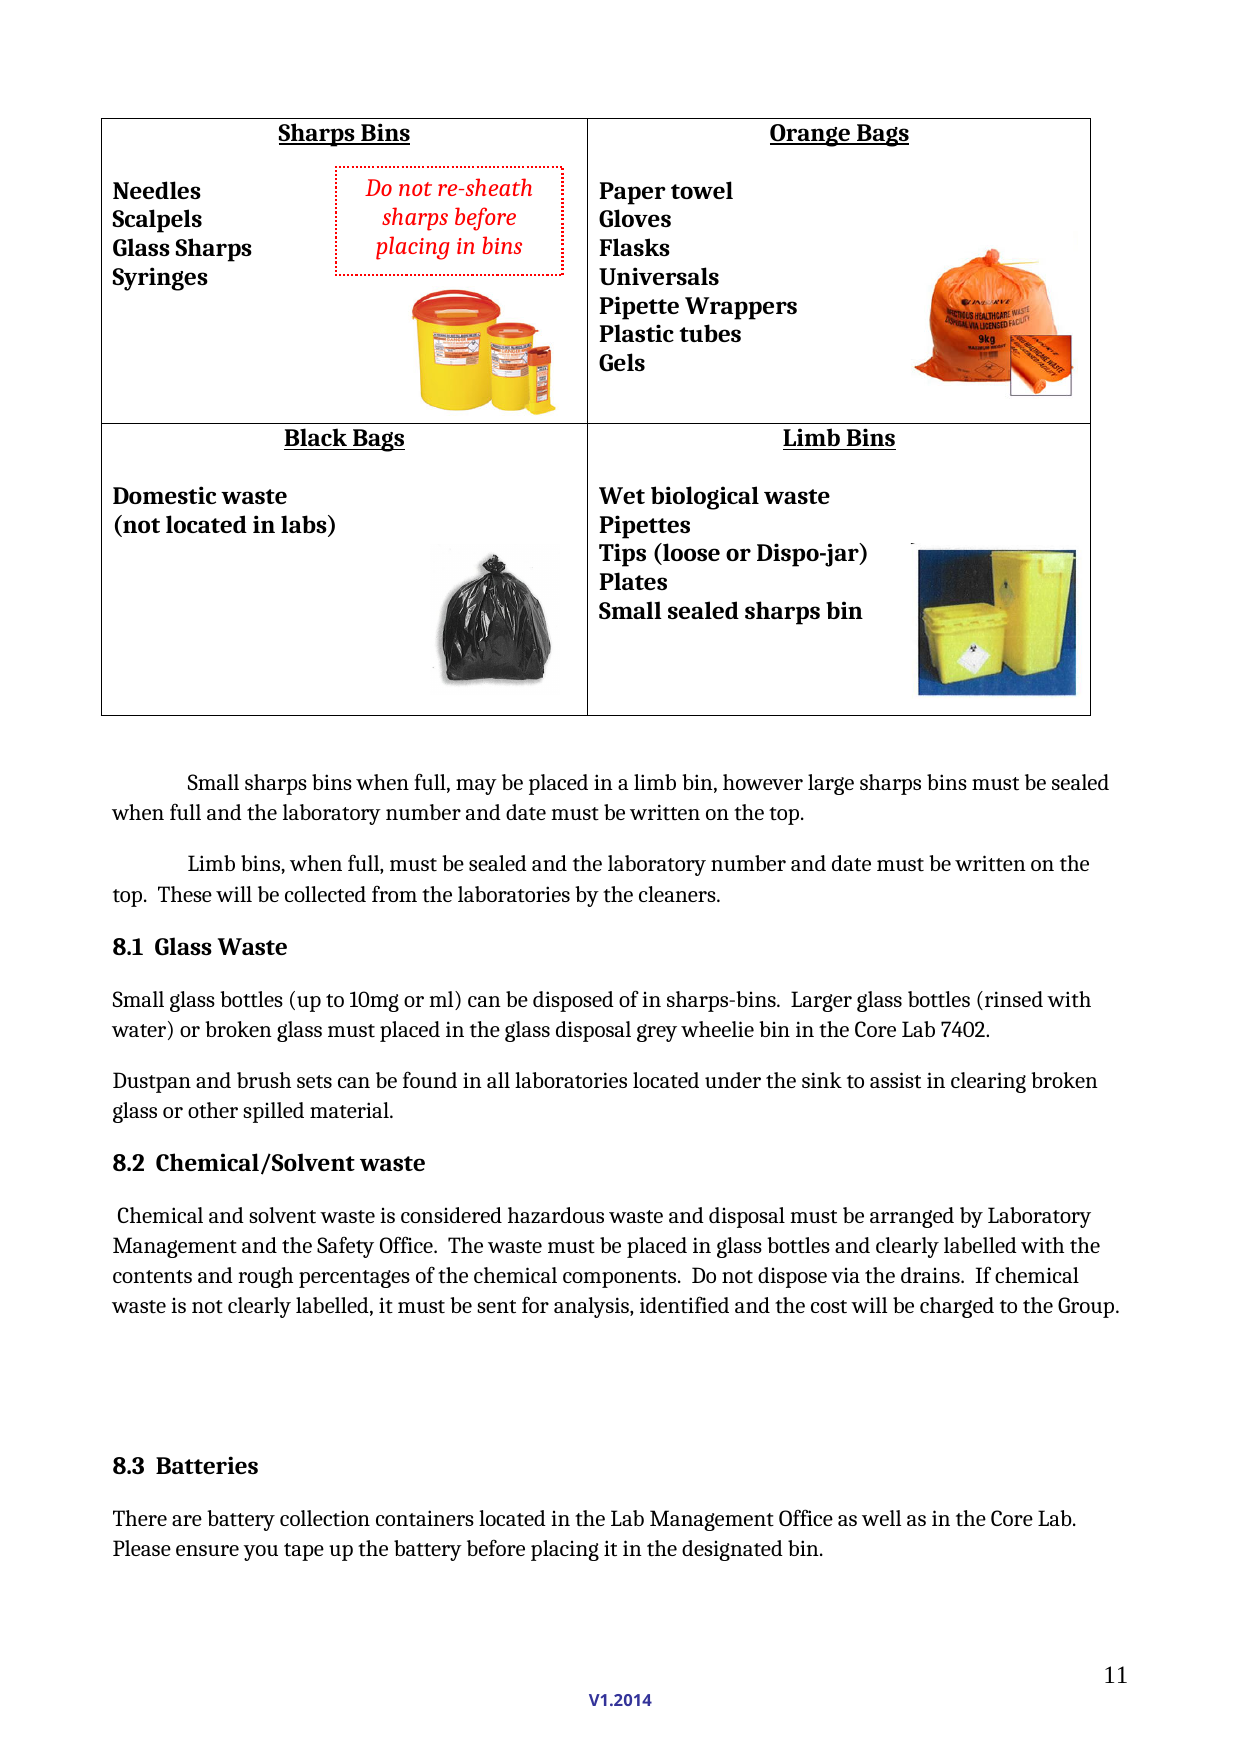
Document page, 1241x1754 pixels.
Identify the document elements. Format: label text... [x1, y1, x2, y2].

text Small sharps bins when full, may be placed in a limb bin, however large sharps bins must be sealed when full and the laboratory number and date must be written on the top. [112, 770, 1128, 827]
text 8.2 Chemical/Solvent waste [112, 1149, 1128, 1178]
table_header Sharps Bins Needles Scalpels Glass Sharps Syringes [102, 119, 587, 423]
text 8.1 Glass Waste [112, 932, 1128, 961]
text Small glass bottles (up to 10mg or ml) can be disposed of in sharps-bins. Larger glass bottles (rinsed with water) or broken glass must placed in the glass disposal grey wheelie bin in the Core Lab 7402. [112, 986, 1128, 1043]
table_header Orange Bags Paper towel Gloves Flasks Universals Pipette Wrappers Plastic tubes Gels [588, 119, 1090, 423]
text Dustpan and brush sets can be found in all laboratories located under the sink to assist in clearing broken glass or other spilled material. [112, 1068, 1128, 1124]
picture [407, 286, 560, 417]
text Limb bins, when full, must be sealed and the laboratory number and date must be written on the top. These will be collected from the laboratories by the cleaners. [112, 851, 1128, 908]
picture [910, 231, 1078, 404]
text There are battery collection containers located in the Lab Management Office as well as in the Core Lab. Please ensure you tape up the battery before placing it in the designated bin. [112, 1506, 1128, 1562]
table_cell Limb Bins Wet biological waste Pipettes Tips (loose or Dispo-jar) Plates Small sealed sharps bin [588, 424, 1090, 715]
table_cell Black Bags Domestic waste (not located in labs) [102, 424, 587, 715]
text Chemical and solvent waste is considered hazardous waste and disposal must be arranged by Laboratory Management and the Safety Office. The waste must be placed in glass bottles and clearly labelled with the contents and rough percentages of the chemical components. Do not dispose via the drains. If chemical waste is not clearly labelled, it must be sent for analysis, identified and the cost will be charged to the Group. [112, 1203, 1128, 1320]
picture [430, 544, 560, 695]
picture [910, 543, 1083, 699]
text 8.3 Batteries [112, 1452, 1128, 1481]
